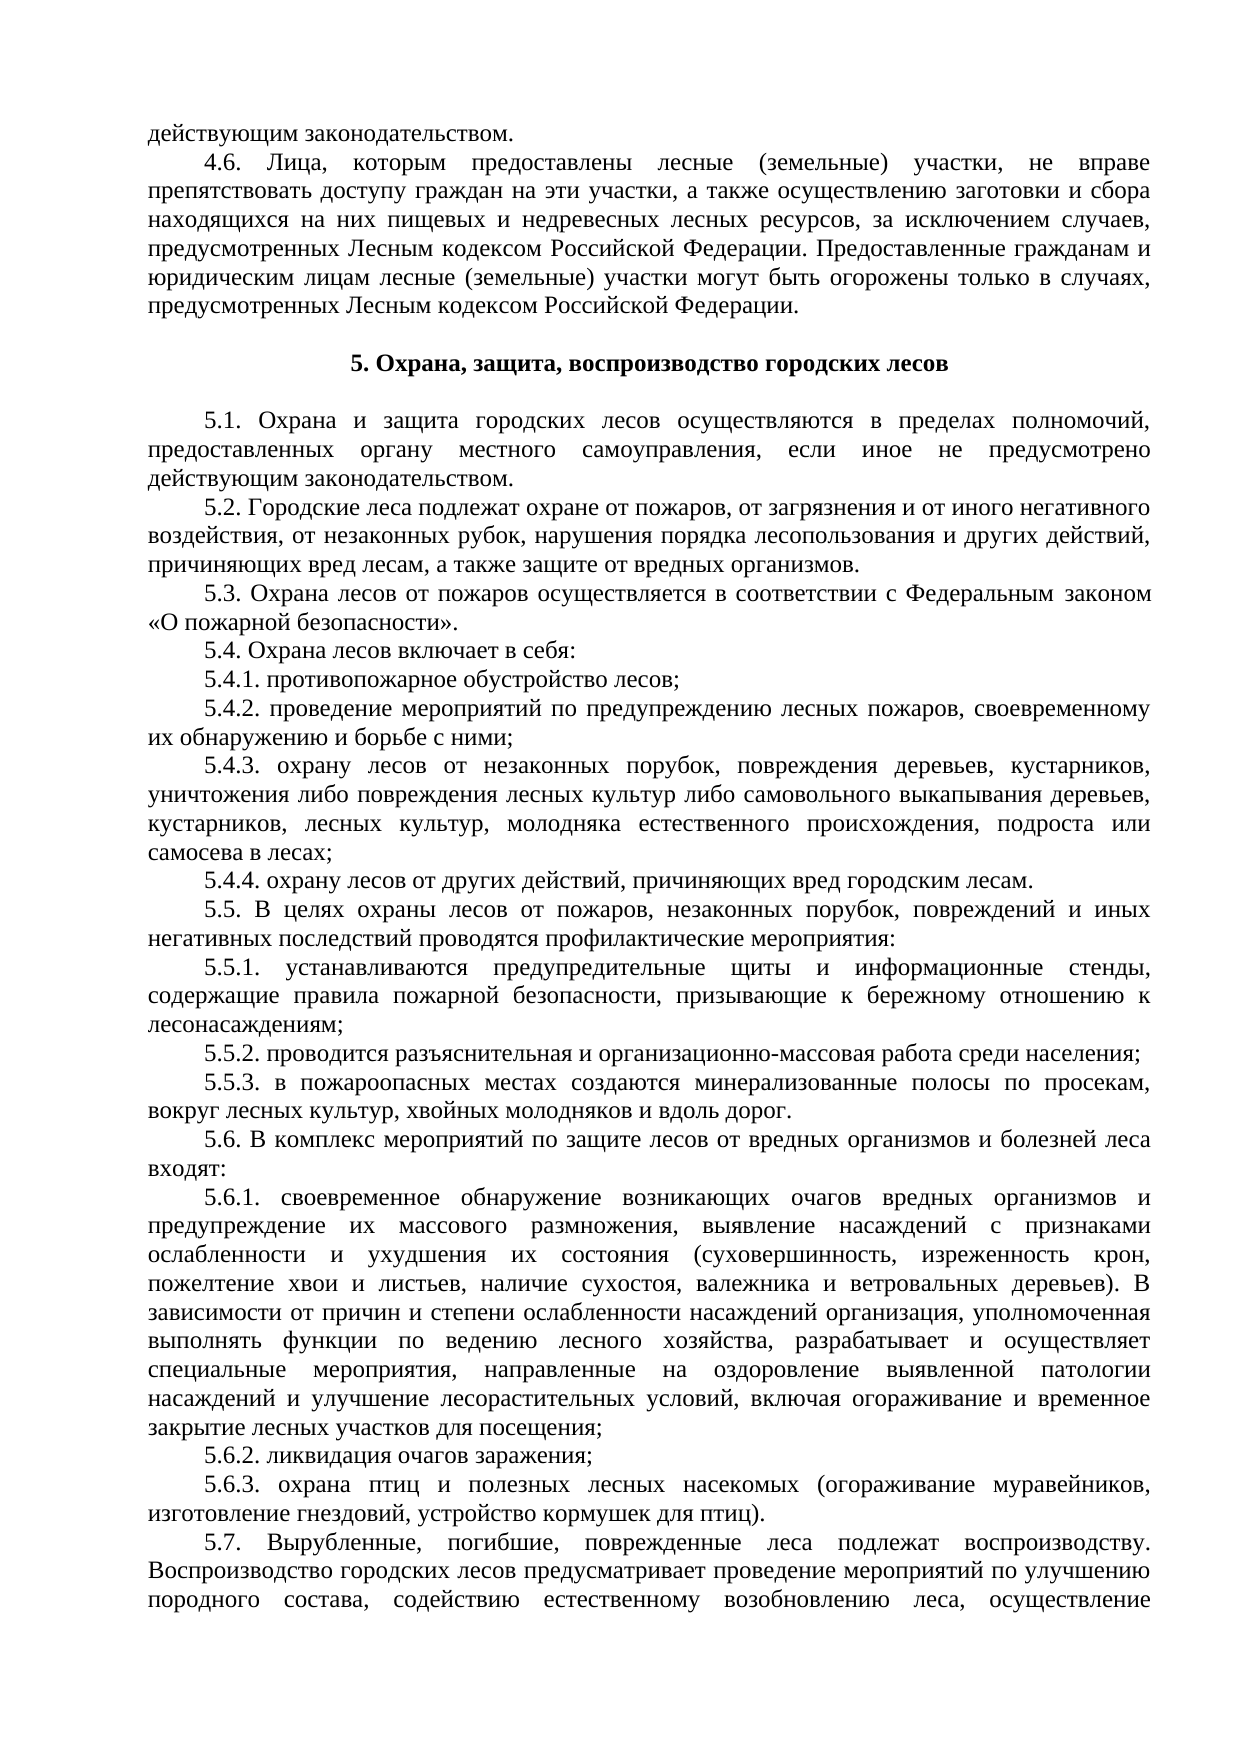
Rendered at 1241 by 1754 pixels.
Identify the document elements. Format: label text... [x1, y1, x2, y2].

text 5.3. Охрана лесов от пожаров осуществляется в соответствии с Федеральным законом «О пожарной безопасности». [148, 578, 1152, 636]
text 5.5. В целях охраны лесов от пожаров, незаконных порубок, повреждений и иных негативных последствий проводятся профилактические мероприятия: [148, 894, 1152, 952]
text 5.5.3. в пожароопасных местах создаются минерализованные полосы по просекам, вокруг лесных культур, хвойных молодняков и вдоль дорог. [148, 1067, 1152, 1124]
text 5.2. Городские леса подлежат охране от пожаров, от загрязнения и от иного негативного воздействия, от незаконных рубок, нарушения порядка лесопользования и других действий, причиняющих вред лесам, а также защите от вредных организмов. [148, 492, 1152, 578]
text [148, 118, 1152, 147]
text 5.4.2. проведение мероприятий по предупреждению лесных пожаров, своевременному их обнаружению и борьбе с ними; [148, 693, 1152, 751]
text 5.4.3. охрану лесов от незаконных порубок, повреждения деревьев, кустарников, уничтожения либо повреждения лесных культур либо самовольного выкапывания деревьев, кустарников, лесных культур, молодняка естественного происхождения, подроста или самосева в лесах; [148, 751, 1152, 866]
text 5.5.1. устанавливаются предупредительные щиты и информационные стенды, содержащие правила пожарной безопасности, призывающие к бережному отношению к лесонасаждениям; [148, 952, 1152, 1038]
text 5.5.2. проводится разъяснительная и организационно-массовая работа среди населения; [148, 1038, 1152, 1067]
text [148, 1527, 1152, 1613]
text 5.6.2. ликвидация очагов заражения; [148, 1441, 1152, 1469]
text 5.6.3. охрана птиц и полезных лесных насекомых (огораживание муравейников, изготовление гнездовий, устройство кормушек для птиц). [148, 1469, 1152, 1527]
text 5.4.1. противопожарное обустройство лесов; [148, 664, 1152, 693]
text 5.6.1. своевременное обнаружение возникающих очагов вредных организмов и предупреждение их массового размножения, выявление насаждений с признаками ослабленности и ухудшения их состояния (суховершинность, изреженность крон, пожелтение хвои и листьев, наличие сухостоя, валежника и ветровальных деревьев). В зависимости от причин и степени ослабленности насаждений организация, уполномоченная выполнять функции по ведению лесного хозяйства, разрабатывает и осуществляет специальные мероприятия, направленные на оздоровление выявленной патологии насаждений и улучшение лесорастительных условий, включая огораживание и временное закрытие лесных участков для посещения; [148, 1182, 1152, 1441]
text 4.6. Лица, которым предоставлены лесные (земельные) участки, не вправе препятствовать доступу граждан на эти участки, а также осуществлению заготовки и сбора находящихся на них пищевых и недревесных лесных ресурсов, за исключением случаев, предусмотренных Лесным кодексом Российской Федерации. Предоставленные гражданам и юридическим лицам лесные (земельные) участки могут быть огорожены только в случаях, предусмотренных Лесным кодексом Российской Федерации. [148, 147, 1152, 319]
text 5.4. Охрана лесов включает в себя: [148, 636, 1152, 664]
text 5.1. Охрана и защита городских лесов осуществляются в пределах полномочий, предоставленных органу местного самоуправления, если иное не предусмотрено действующим законодательством. [148, 406, 1152, 492]
title 5. Охрана, защита, воспроизводство городских лесов [148, 348, 1152, 377]
text 5.6. В комплекс мероприятий по защите лесов от вредных организмов и болезней леса входят: [148, 1124, 1152, 1182]
text 5.4.4. охрану лесов от других действий, причиняющих вред городским лесам. [148, 866, 1152, 894]
